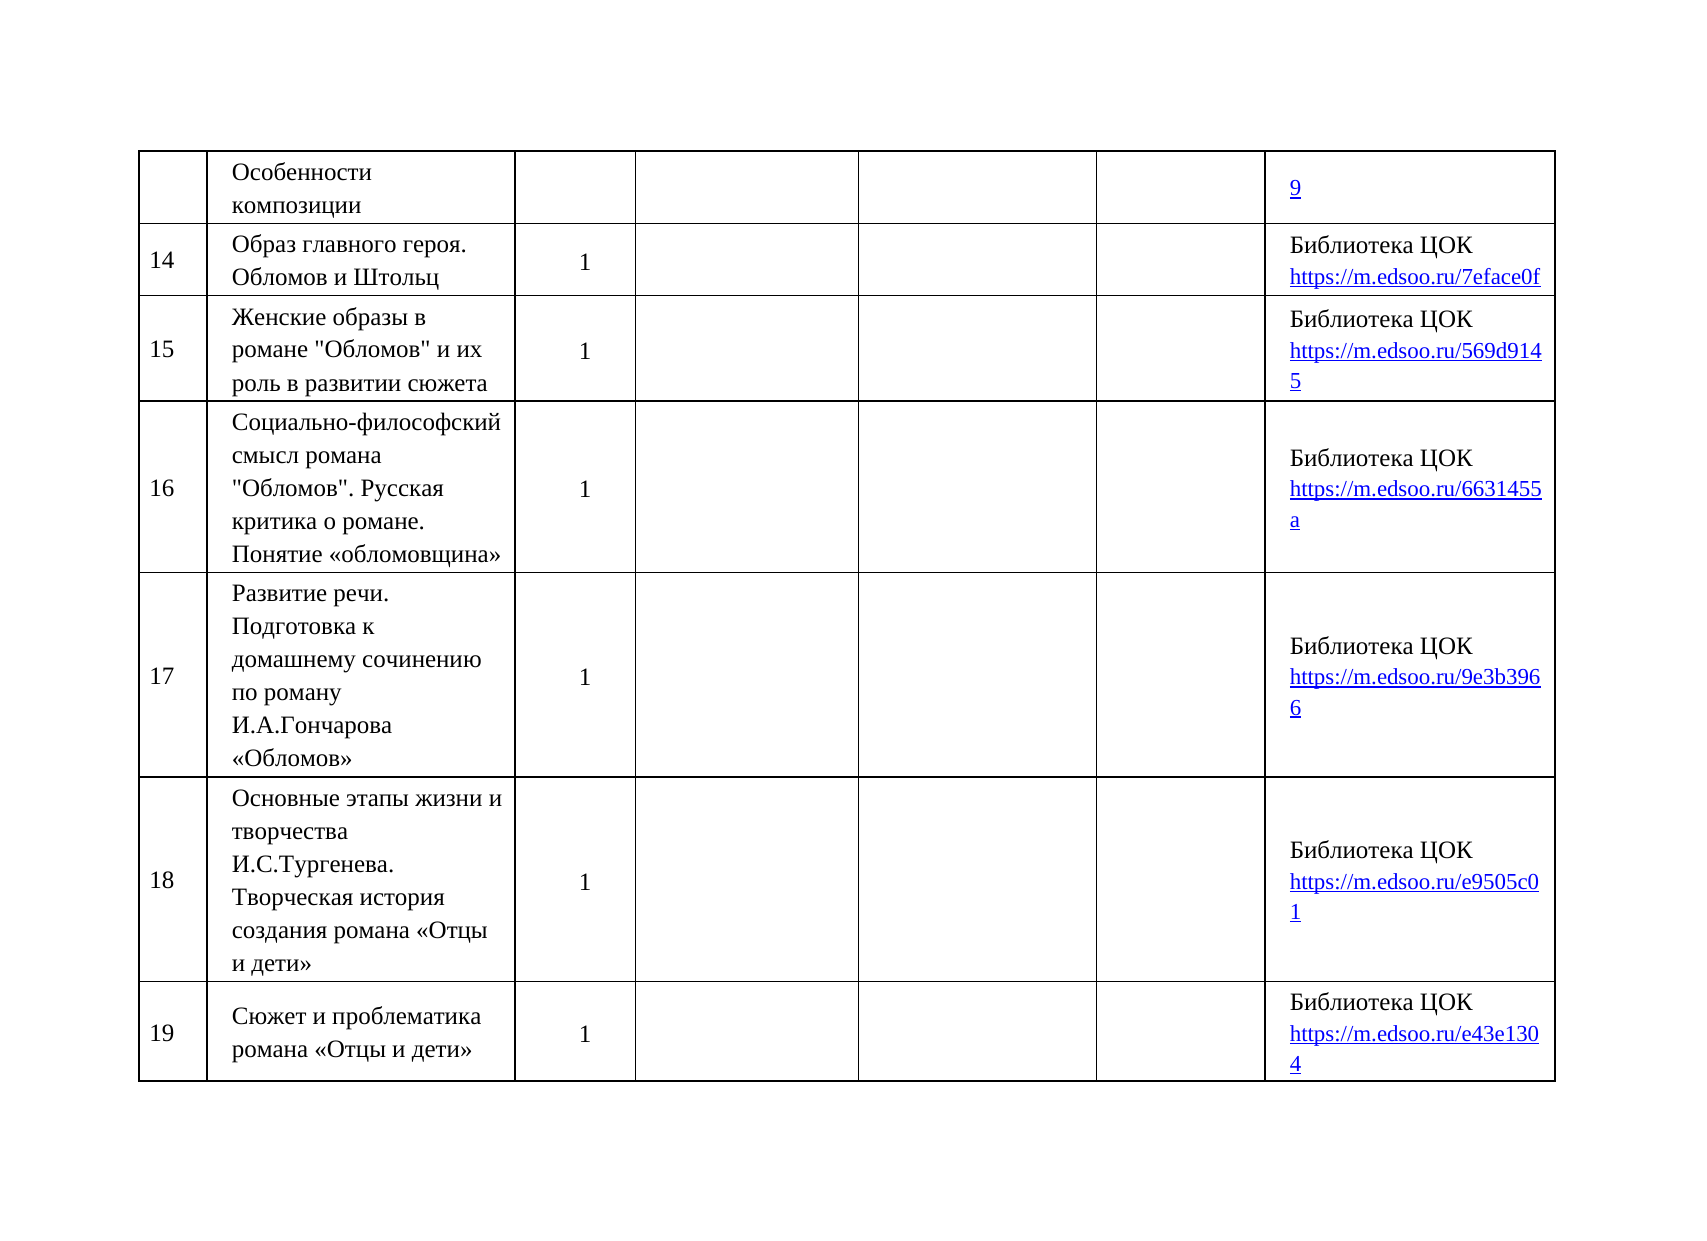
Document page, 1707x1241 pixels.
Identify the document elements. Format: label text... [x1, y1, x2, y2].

table_cell 15 [140, 296, 206, 400]
table_cell 16 [140, 402, 206, 572]
table_cell Библиотека ЦОК https://m.edsoo.ru/569d9145 [1266, 296, 1554, 400]
table_cell [636, 402, 858, 572]
table_cell [859, 224, 1096, 295]
table_cell 1 [516, 573, 635, 776]
table_cell Библиотека ЦОК https://m.edsoo.ru/e43e1304 [1266, 982, 1554, 1080]
table_cell Социально-философский смысл романа "Обломов". Русская критика о романе. Понятие «обломовщина» [208, 402, 514, 572]
table_cell 18 [140, 778, 206, 981]
table_cell [859, 152, 1096, 222]
table_cell [859, 573, 1096, 776]
table_cell [1097, 296, 1264, 400]
table_cell 1 [516, 296, 635, 400]
table_cell [1097, 224, 1264, 295]
table_cell 1 [516, 982, 635, 1080]
table_cell [859, 778, 1096, 981]
table_cell 14 [140, 224, 206, 295]
table_cell 1 [516, 224, 635, 295]
table_cell [1097, 152, 1264, 222]
table_cell 1 [516, 778, 635, 981]
table_cell Сюжет и проблематика романа «Отцы и дети» [208, 982, 514, 1080]
table_cell [1097, 778, 1264, 981]
table_cell Библиотека ЦОК https://m.edsoo.ru/9e3b3966 [1266, 573, 1554, 776]
table_cell [636, 152, 858, 222]
table_cell Библиотека ЦОК https://m.edsoo.ru/7eface0f [1266, 224, 1554, 295]
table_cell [1266, 152, 1554, 222]
table_cell Развитие речи. Подготовка к домашнему сочинению по роману И.А.Гончарова «Обломов» [208, 573, 514, 776]
table_cell [1097, 982, 1264, 1080]
table_cell [636, 224, 858, 295]
table_cell Женские образы в романе "Обломов" и их роль в развитии сюжета [208, 296, 514, 400]
table_cell 13 [140, 152, 206, 222]
table_cell [859, 982, 1096, 1080]
table_cell 17 [140, 573, 206, 776]
table_cell [636, 296, 858, 400]
table_cell [1097, 573, 1264, 776]
table_cell 19 [140, 982, 206, 1080]
table_cell [859, 296, 1096, 400]
table_cell [636, 778, 858, 981]
table_cell Образ главного героя. Обломов и Штольц [208, 224, 514, 295]
table_cell [636, 573, 858, 776]
table_cell [1097, 402, 1264, 572]
table_cell Библиотека ЦОК https://m.edsoo.ru/6631455a [1266, 402, 1554, 572]
table_cell Библиотека ЦОК https://m.edsoo.ru/e9505c01 [1266, 778, 1554, 981]
table_cell Основные этапы жизни и творчества И.С.Тургенева. Творческая история создания романа «Отцы и дети» [208, 778, 514, 981]
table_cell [208, 152, 514, 222]
table_cell [636, 982, 858, 1080]
table_cell 1 [516, 152, 635, 222]
table_cell 1 [516, 402, 635, 572]
table_cell [859, 402, 1096, 572]
